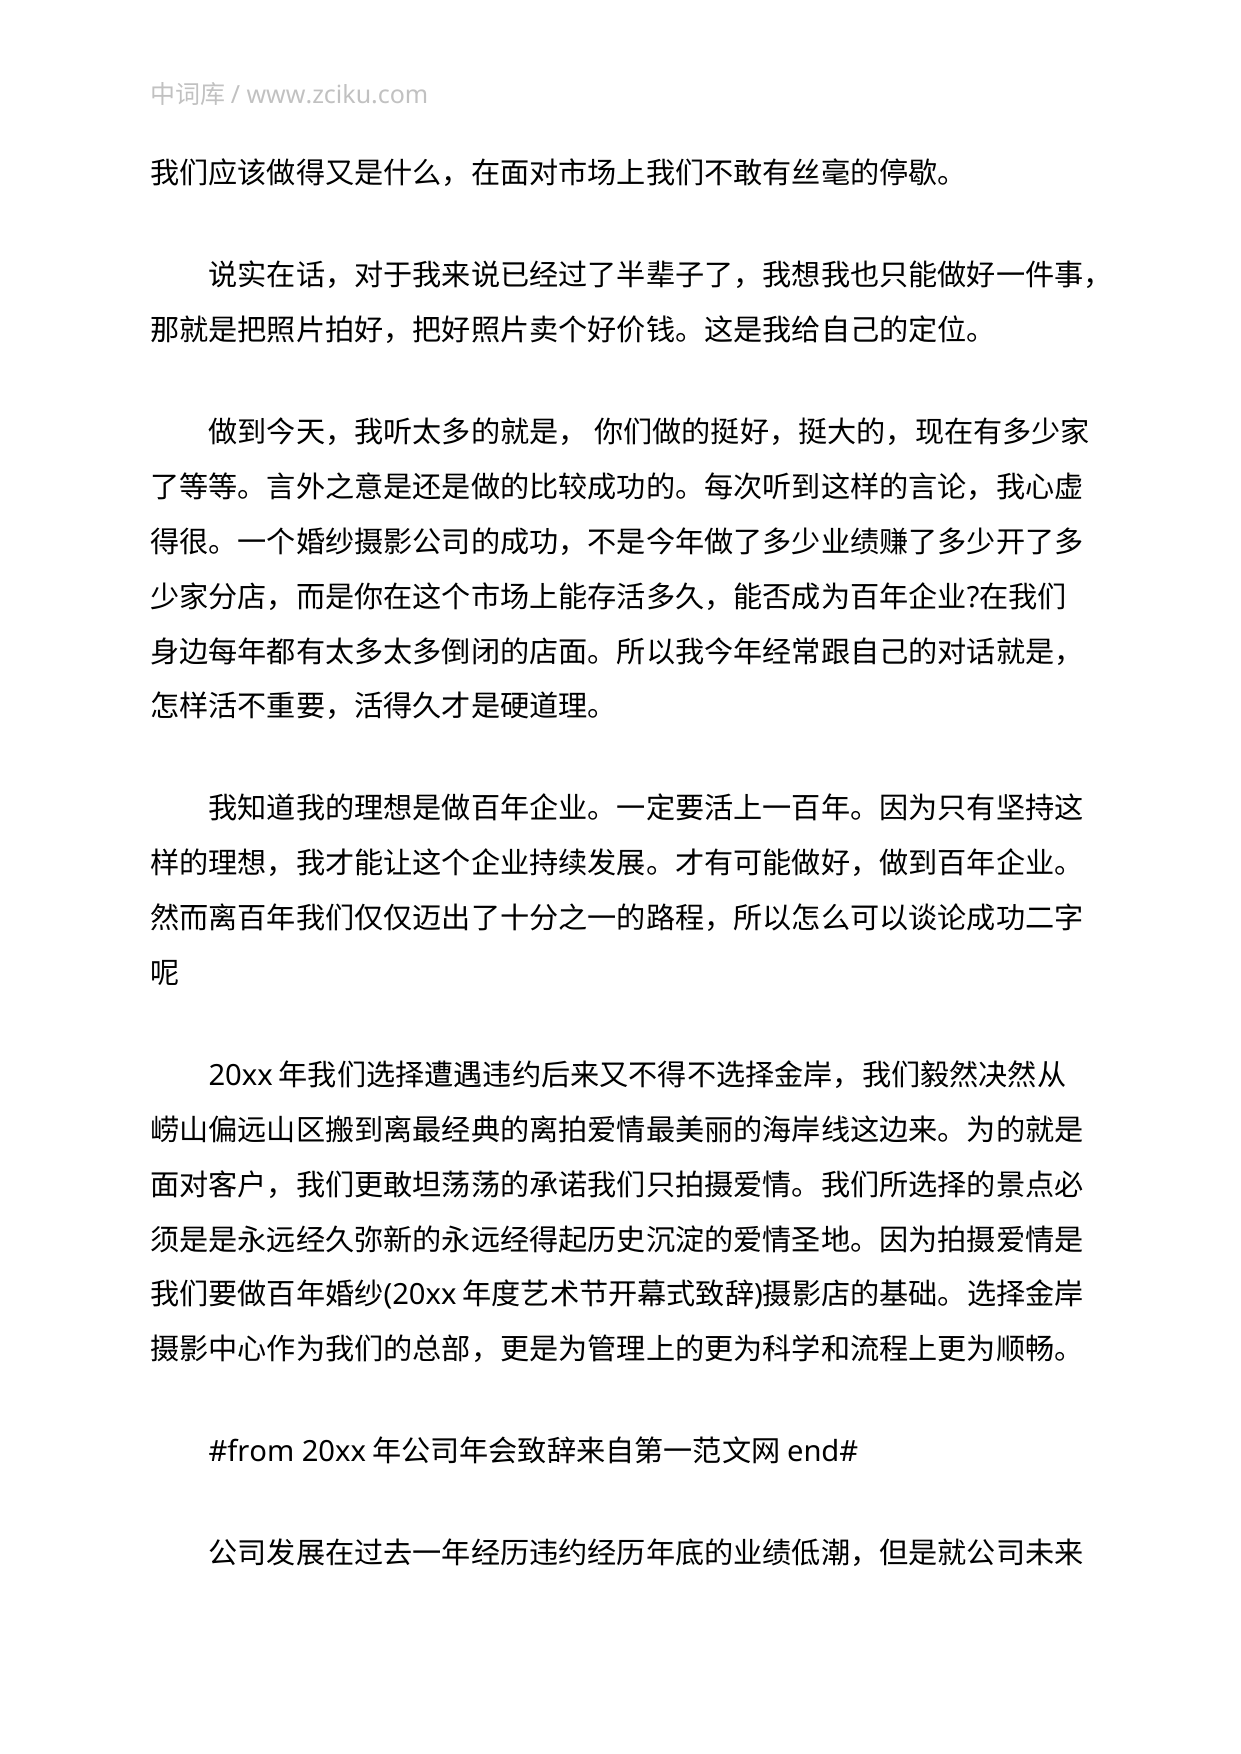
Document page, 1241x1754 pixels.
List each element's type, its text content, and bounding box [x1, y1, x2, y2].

text #from 20xx年公司年会致辞来自第一范文网 end# [150, 1428, 1090, 1470]
text 我知道我的理想是做百年企业。一定要活上一百年。因为只有坚持这样的理想，我才能让这个企业持续发展。才有可能做好，做到百年企业。然而离百年我们仅仅迈出了十分之一的路程，所以怎么可以谈论成功二字呢 [150, 785, 1090, 992]
text 20xx年我们选择遭遇违约后来又不得不选择金岸，我们毅然决然从崂山偏远山区搬到离最经典的离拍爱情最美丽的海岸线这边来。为的就是面对客户，我们更敢坦荡荡的承诺我们只拍摄爱情。我们所选择的景点必须是是永远经久弥新的永远经得起历史沉淀的爱情圣地。因为拍摄爱情是我们要做百年婚纱(20xx年度艺术节开幕式致辞)摄影店的基础。选择金岸摄影中心作为我们的总部，更是为管理上的更为科学和流程上更为顺畅。 [150, 1051, 1090, 1368]
text 做到今天，我听太多的就是， 你们做的挺好，挺大的，现在有多少家了等等。言外之意是还是做的比较成功的。每次听到这样的言论，我心虚得很。一个婚纱摄影公司的成功，不是今年做了多少业绩赚了多少开了多少家分店，而是你在这个市场上能存活多久，能否成为百年企业?在我们身边每年都有太多太多倒闭的店面。所以我今年经常跟自己的对话就是，怎样活不重要，活得久才是硬道理。 [150, 408, 1090, 725]
text 说实在话，对于我来说已经过了半辈子了，我想我也只能做好一件事，那就是把照片拍好，把好照片卖个好价钱。这是我给自己的定位。 [150, 252, 1090, 349]
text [150, 150, 1090, 192]
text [150, 1530, 1090, 1572]
